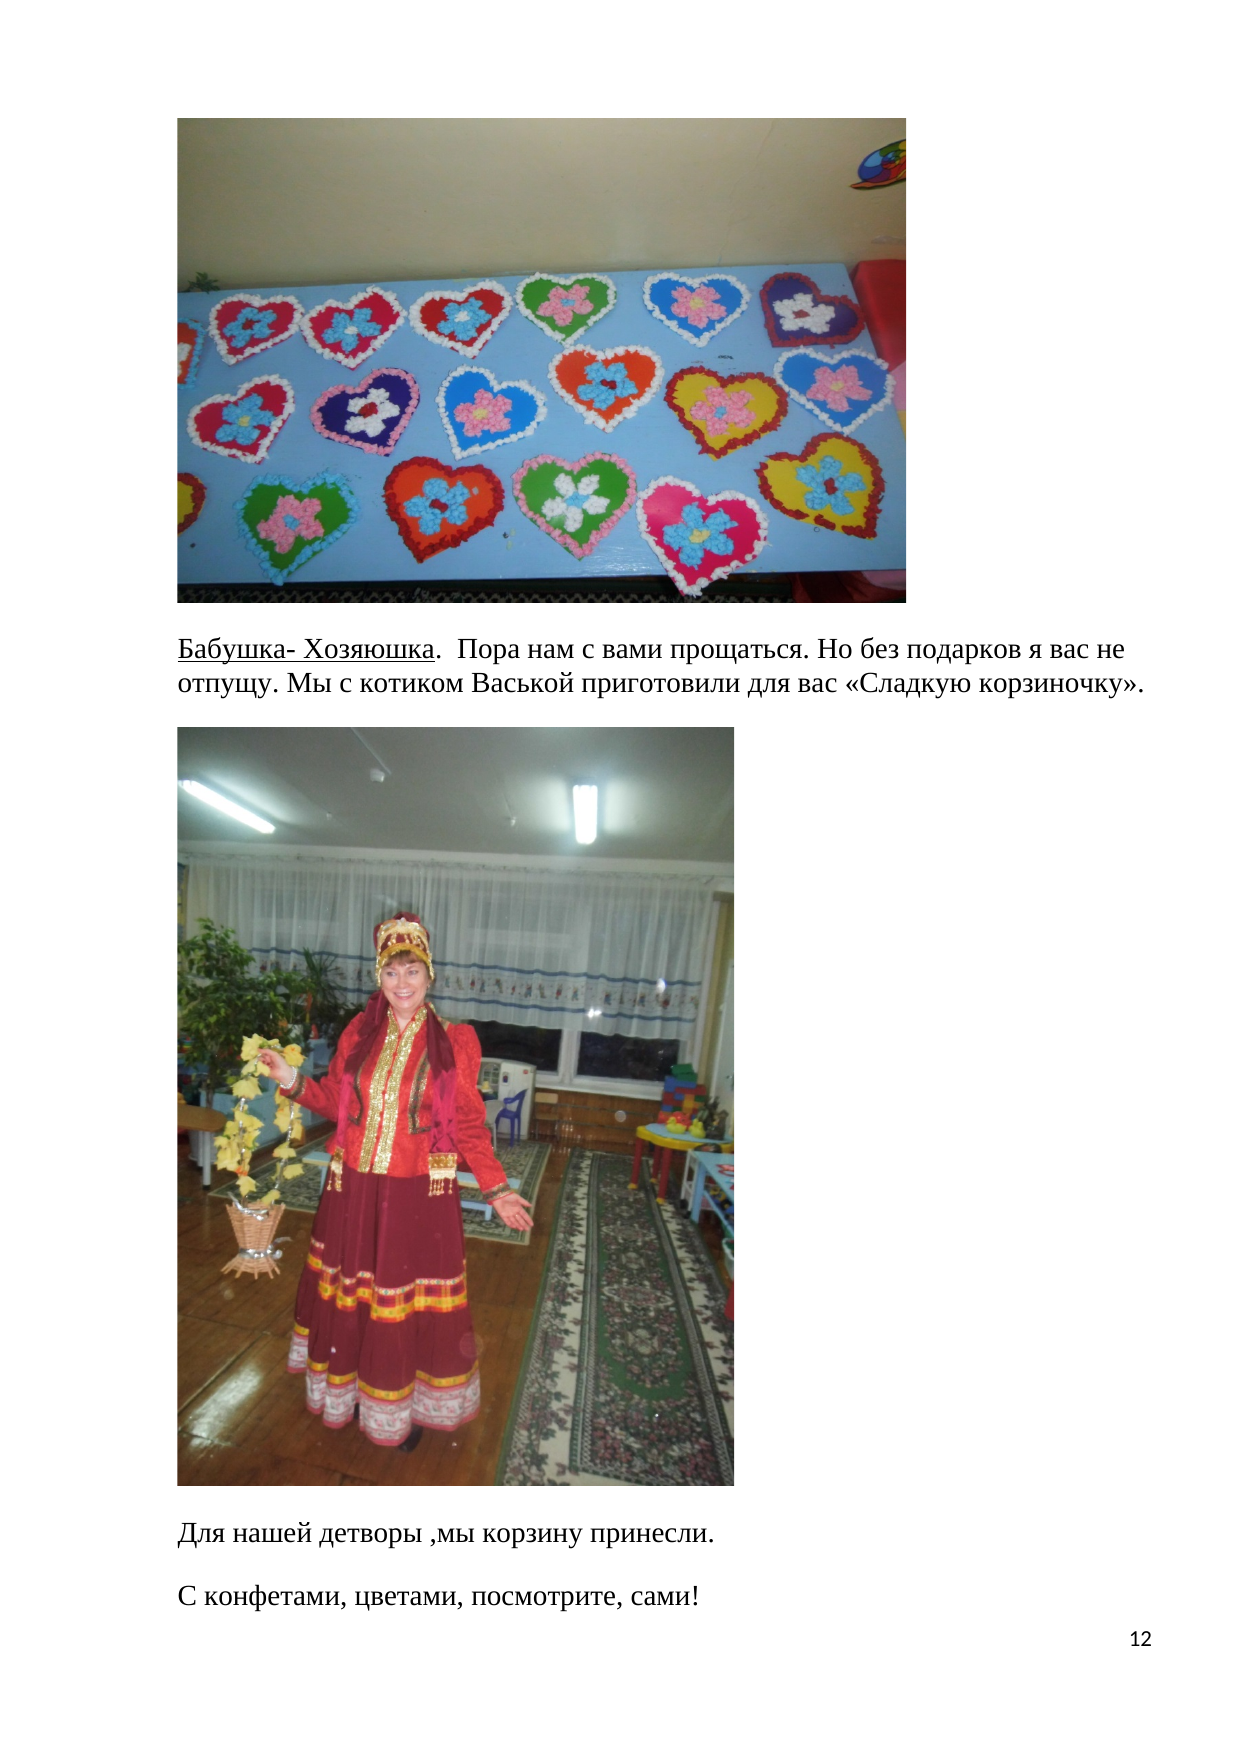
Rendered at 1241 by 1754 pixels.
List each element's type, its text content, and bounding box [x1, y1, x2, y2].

text Для нашей детворы ,мы корзину принесли. [177, 1515, 1152, 1548]
text С конфетами, цветами, посмотрите, сами! [177, 1578, 1152, 1611]
picture [177, 727, 735, 1486]
text Бабушка- Хозяюшка. Пора нам с вами прощаться. Но без подарков я вас не отпущу. Мы с котиком Васькой приготовили для вас «Сладкую корзиночку». [177, 632, 1152, 699]
picture [177, 118, 907, 603]
